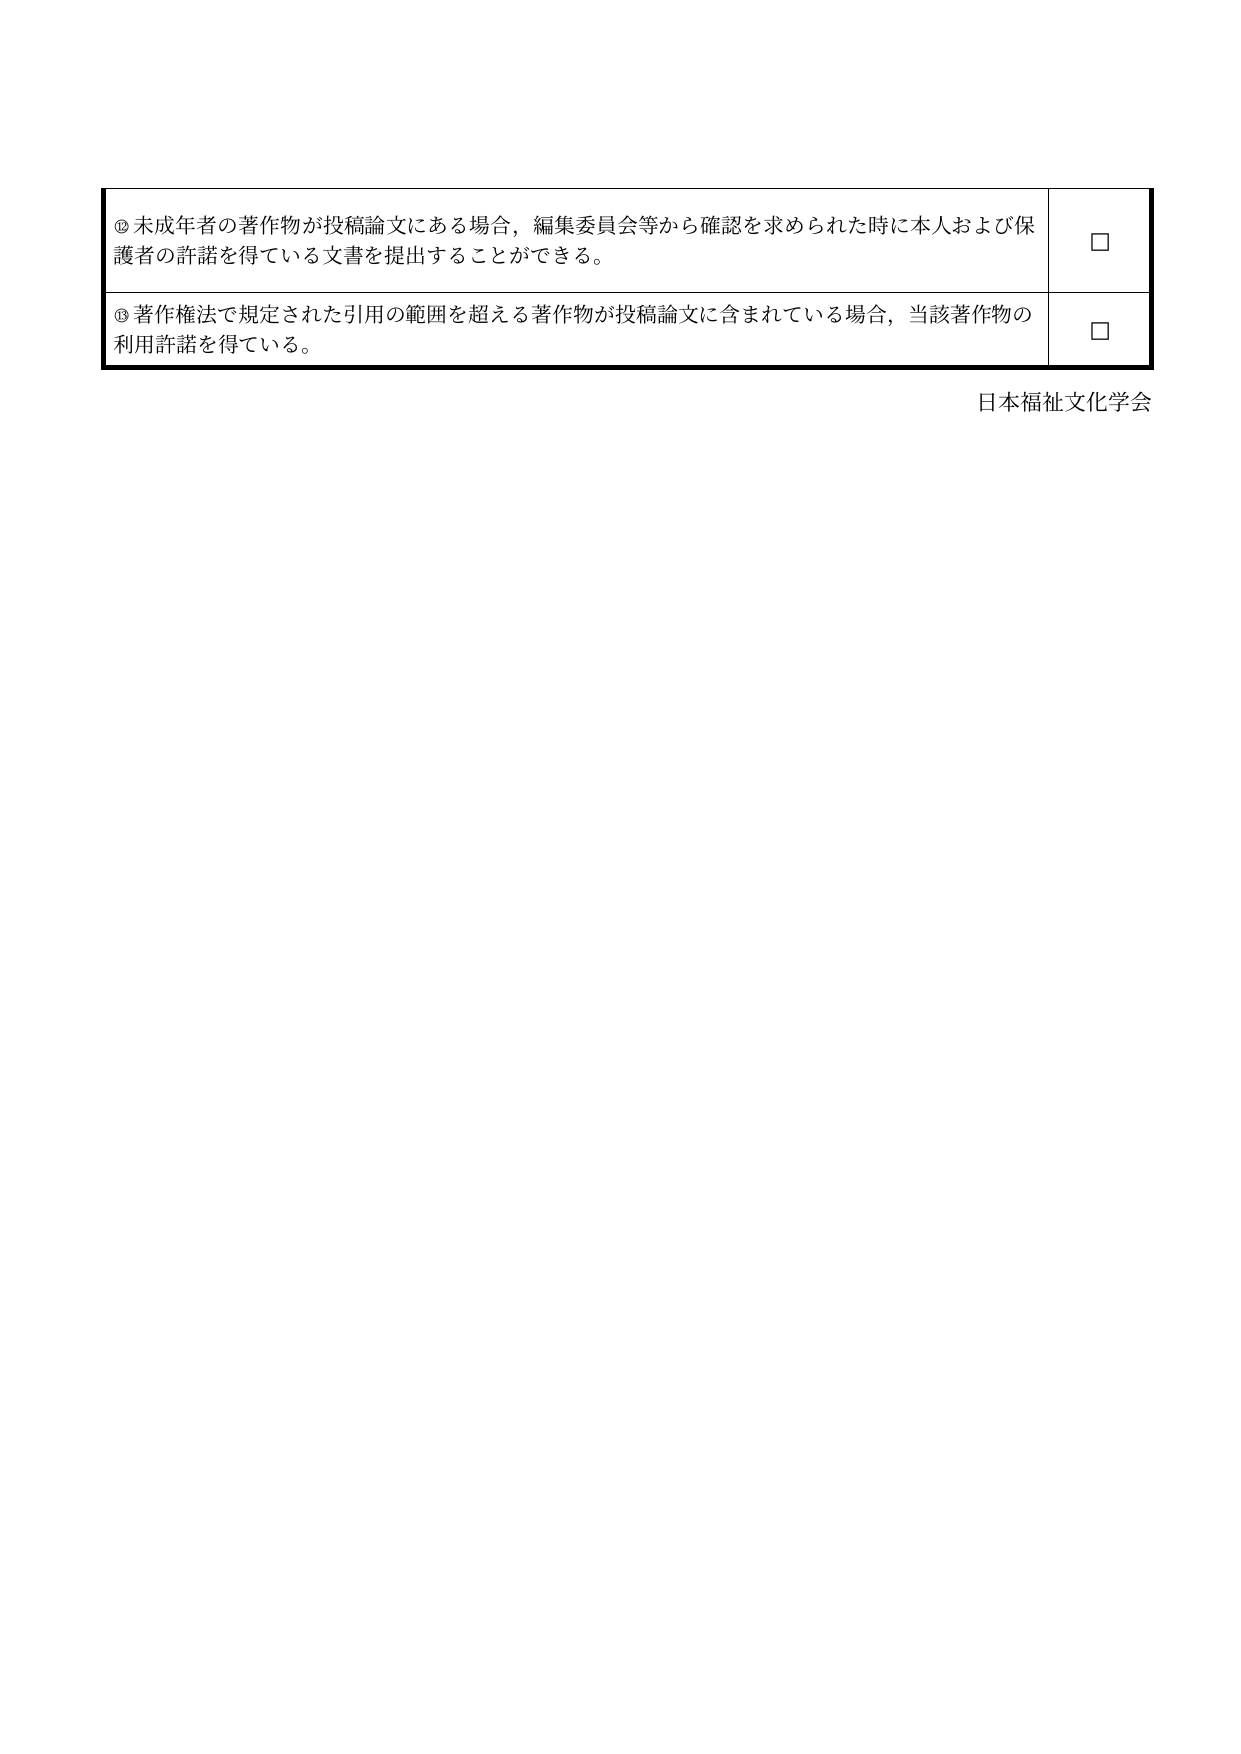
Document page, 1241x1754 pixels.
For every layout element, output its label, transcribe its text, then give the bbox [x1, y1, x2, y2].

table_cell 著作権法で規定された引用の範囲を超える著作物が投稿論文に含まれている場合，当該著作物の利用許諾を得ている。 [106, 293, 1048, 365]
table_cell □ [1049, 293, 1149, 365]
text 日本福祉文化学会 [89, 370, 1152, 433]
table_cell 未成年者の著作物が投稿論文にある場合，編集委員会等から確認を求められた時に本人および保護者の許諾を得ている文書を提出することができる。 [106, 189, 1048, 292]
table_cell □ [1049, 189, 1149, 292]
